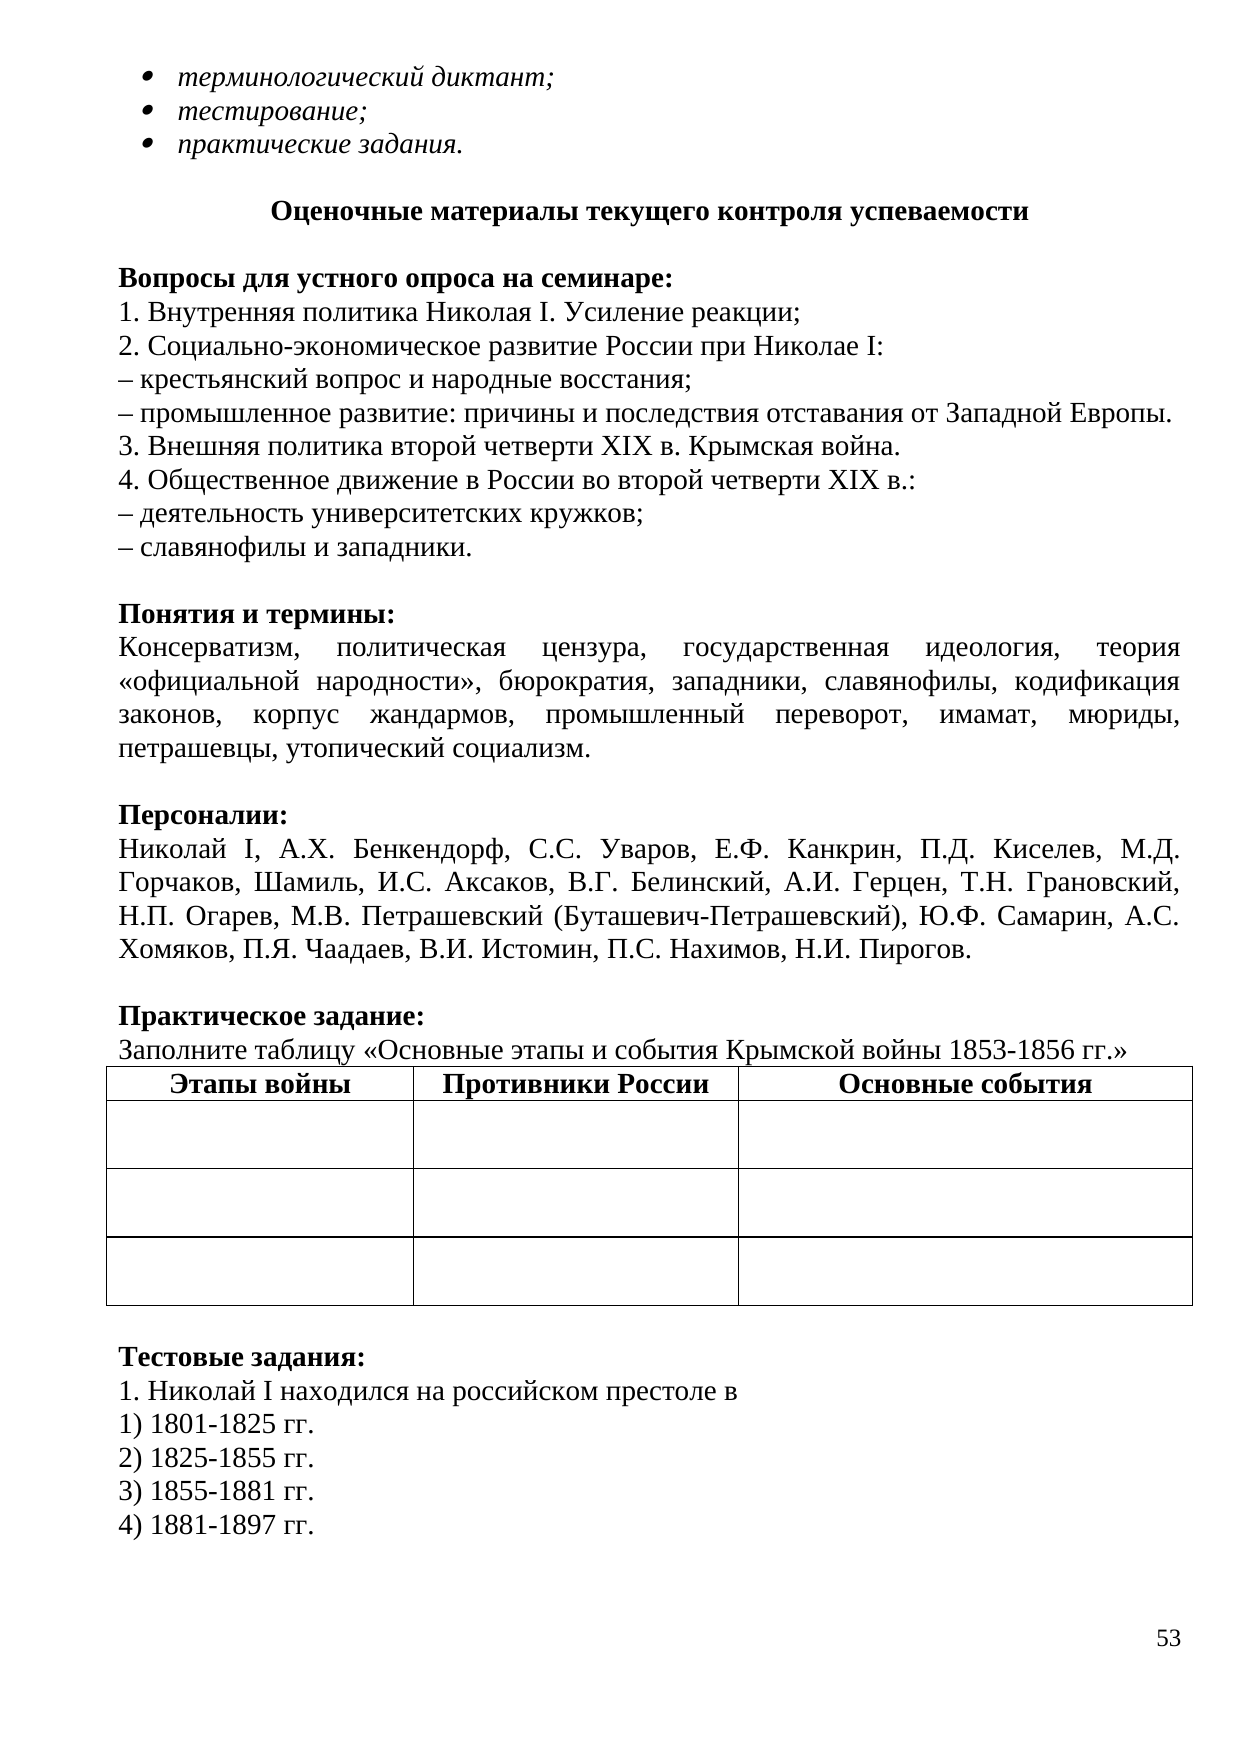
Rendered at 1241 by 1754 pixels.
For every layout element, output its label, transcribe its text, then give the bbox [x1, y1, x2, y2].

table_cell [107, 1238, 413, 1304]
text – промышленное развитие: причины и последствия отставания от Западной Европы. [118, 395, 1181, 428]
list тестирование; [140, 93, 1181, 126]
text 1) 1801-1825 гг. [118, 1406, 1181, 1440]
text Практическое задание: [118, 998, 1181, 1032]
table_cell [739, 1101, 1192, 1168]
text 2. Социально-экономическое развитие России при Николае I: [118, 328, 1181, 361]
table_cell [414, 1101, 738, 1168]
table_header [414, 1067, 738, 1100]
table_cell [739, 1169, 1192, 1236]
text – крестьянский вопрос и народные восстания; [118, 361, 1181, 395]
text 3) 1855-1881 гг. [118, 1473, 1181, 1507]
text Оценочные материалы текущего контроля успеваемости [118, 193, 1181, 227]
list терминологический диктант; [140, 59, 1181, 93]
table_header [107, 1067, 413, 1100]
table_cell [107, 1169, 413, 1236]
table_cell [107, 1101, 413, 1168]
list практические задания. [140, 126, 1181, 160]
text Вопросы для устного опроса на семинаре: [118, 261, 1181, 294]
text Консерватизм, политическая цензура, государственная идеология, теория «официальной народности», бюрократия, западники, славянофилы, кодификация законов, корпус жандармов, промышленный переворот, имамат, мюриды, петрашевцы, утопический социализм. [118, 629, 1181, 764]
text 3. Внешняя политика второй четверти XIX в. Крымская война. [118, 428, 1181, 462]
text – деятельность университетских кружков; [118, 495, 1181, 529]
text 2) 1825-1855 гг. [118, 1440, 1181, 1473]
text 1. Николай I находился на российском престоле в [118, 1373, 1181, 1406]
text Николай I, А.Х. Бенкендорф, С.С. Уваров, Е.Ф. Канкрин, П.Д. Киселев, М.Д. Горчаков, Шамиль, И.С. Аксаков, В.Г. Белинский, А.И. Герцен, Т.Н. Грановский, Н.П. Огарев, М.В. Петрашевский (Буташевич-Петрашевский), Ю.Ф. Самарин, А.С. Хомяков, П.Я. Чаадаев, В.И. Истомин, П.С. Нахимов, Н.И. Пирогов. [118, 831, 1181, 965]
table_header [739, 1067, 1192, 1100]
text Понятия и термины: [118, 596, 1181, 629]
text – славянофилы и западники. [118, 529, 1181, 562]
text 4. Общественное движение в России во второй четверти XIX в.: [118, 462, 1181, 495]
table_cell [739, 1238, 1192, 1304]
text 1. Внутренняя политика Николая I. Усиление реакции; [118, 294, 1181, 328]
text Заполните таблицу «Основные этапы и события Крымской войны 1853-1856 гг.» [118, 1032, 1181, 1066]
text Персоналии: [118, 797, 1181, 831]
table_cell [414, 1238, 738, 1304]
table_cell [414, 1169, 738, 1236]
text Тестовые задания: [118, 1339, 1181, 1373]
text 4) 1881-1897 гг. [118, 1507, 1181, 1540]
